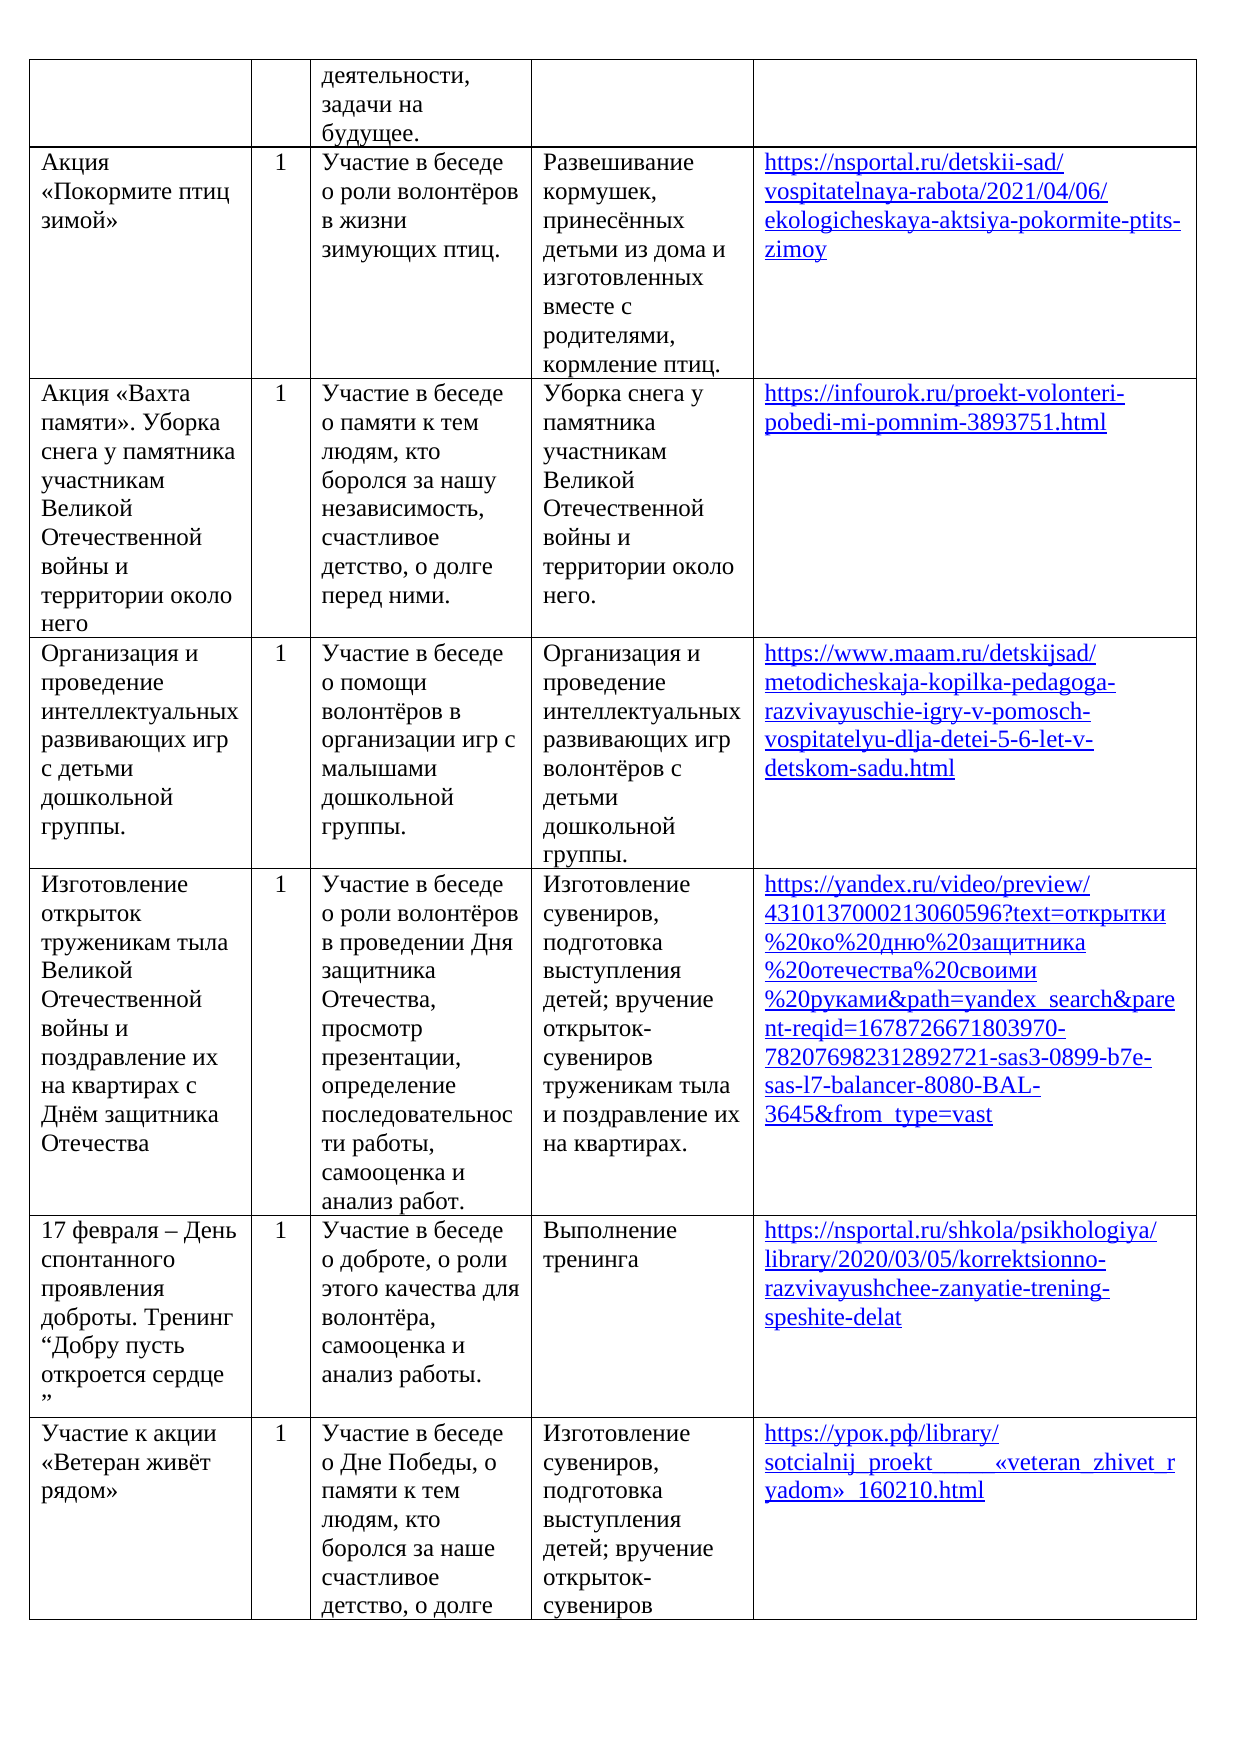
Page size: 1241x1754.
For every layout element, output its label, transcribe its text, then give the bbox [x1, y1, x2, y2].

table_cell 1 [252, 1216, 310, 1417]
table_cell https://nsportal.ru/detskii-sad/vospitatelnaya-rabota/2021/04/06/ekologicheskaya-aktsiya-pokormite-ptits-zimoy [754, 148, 1196, 377]
table_cell Участие в беседе о помощи волонтёров в организации игр с малышами дошкольной группы. [311, 638, 531, 868]
table_cell 1 [252, 638, 310, 868]
table_cell Участие в беседе о доброте, о роли этого качества для волонтёра, самооценка и анализ работы. [311, 1216, 531, 1417]
table_cell Организация и проведение интеллектуальных развивающих игр волонтёров с детьми дошкольной группы. [532, 638, 753, 868]
table_cell Участие в беседе о роли волонтёров в жизни зимующих птиц. [311, 148, 531, 377]
table_cell Выполнение тренинга [532, 1216, 753, 1417]
table_cell 1 [252, 148, 310, 377]
table_cell https://infourok.ru/proekt-volonteri-pobedi-mi-pomnim-3893751.html [754, 379, 1196, 637]
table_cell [311, 60, 531, 146]
table_cell 17 февраля – День спонтанного проявления доброты. Тренинг “Добру пусть откроется сердце ” [30, 1216, 251, 1417]
table_cell Развешивание кормушек, принесённых детьми из дома и изготовленных вместе с родителями, кормление птиц. [532, 148, 753, 377]
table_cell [311, 1418, 531, 1619]
table_cell Участие в беседе о роли волонтёров в проведении Дня защитника Отечества, просмотр презентации, определение последовательности работы, самооценка и анализ работ. [311, 869, 531, 1214]
table_cell 1 [252, 869, 310, 1214]
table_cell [754, 60, 1196, 146]
table_cell 1 [252, 1418, 310, 1619]
table_cell Акция «Покормите птиц зимой» [30, 148, 251, 377]
table_cell Организация и проведение интеллектуальных развивающих игр с детьми дошкольной группы. [30, 638, 251, 868]
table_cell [532, 60, 753, 146]
table_cell Изготовление открыток труженикам тыла Великой Отечественной войны и поздравление их на квартирах с Днём защитника Отечества [30, 869, 251, 1214]
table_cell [532, 1418, 753, 1619]
table_cell https://nsportal.ru/shkola/psikhologiya/library/2020/03/05/korrektsionno-razvivayushchee-zanyatie-trening-speshite-delat [754, 1216, 1196, 1417]
table_cell https://yandex.ru/video/preview/4310137000213060596?text=открытки%20ко%20дню%20защитника%20отечества%20своими%20руками&path=yandex_search&parent-reqid=1678726671803970-782076982312892721-sas3-0899-b7e-sas-l7-balancer-8080-BAL-3645&from_type=vast [754, 869, 1196, 1214]
table_cell Изготовление сувениров, подготовка выступления детей; вручение открыток-сувениров труженикам тыла и поздравление их на квартирах. [532, 869, 753, 1214]
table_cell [30, 60, 251, 146]
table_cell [754, 1418, 1196, 1619]
table_cell https://www.maam.ru/detskijsad/metodicheskaja-kopilka-pedagoga-razvivayuschie-igry-v-pomosch-vospitatelyu-dlja-detei-5-6-let-v-detskom-sadu.html [754, 638, 1196, 868]
table_cell 1 [252, 379, 310, 637]
table_cell Акция «Вахта памяти». Уборка снега у памятника участникам Великой Отечественной войны и территории около него [30, 379, 251, 637]
table_cell Уборка снега у памятника участникам Великой Отечественной войны и территории около него. [532, 379, 753, 637]
table_cell Участие в беседе о памяти к тем людям, кто боролся за нашу независимость, счастливое детство, о долге перед ними. [311, 379, 531, 637]
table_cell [30, 1418, 251, 1619]
table_cell 1 [252, 60, 310, 146]
